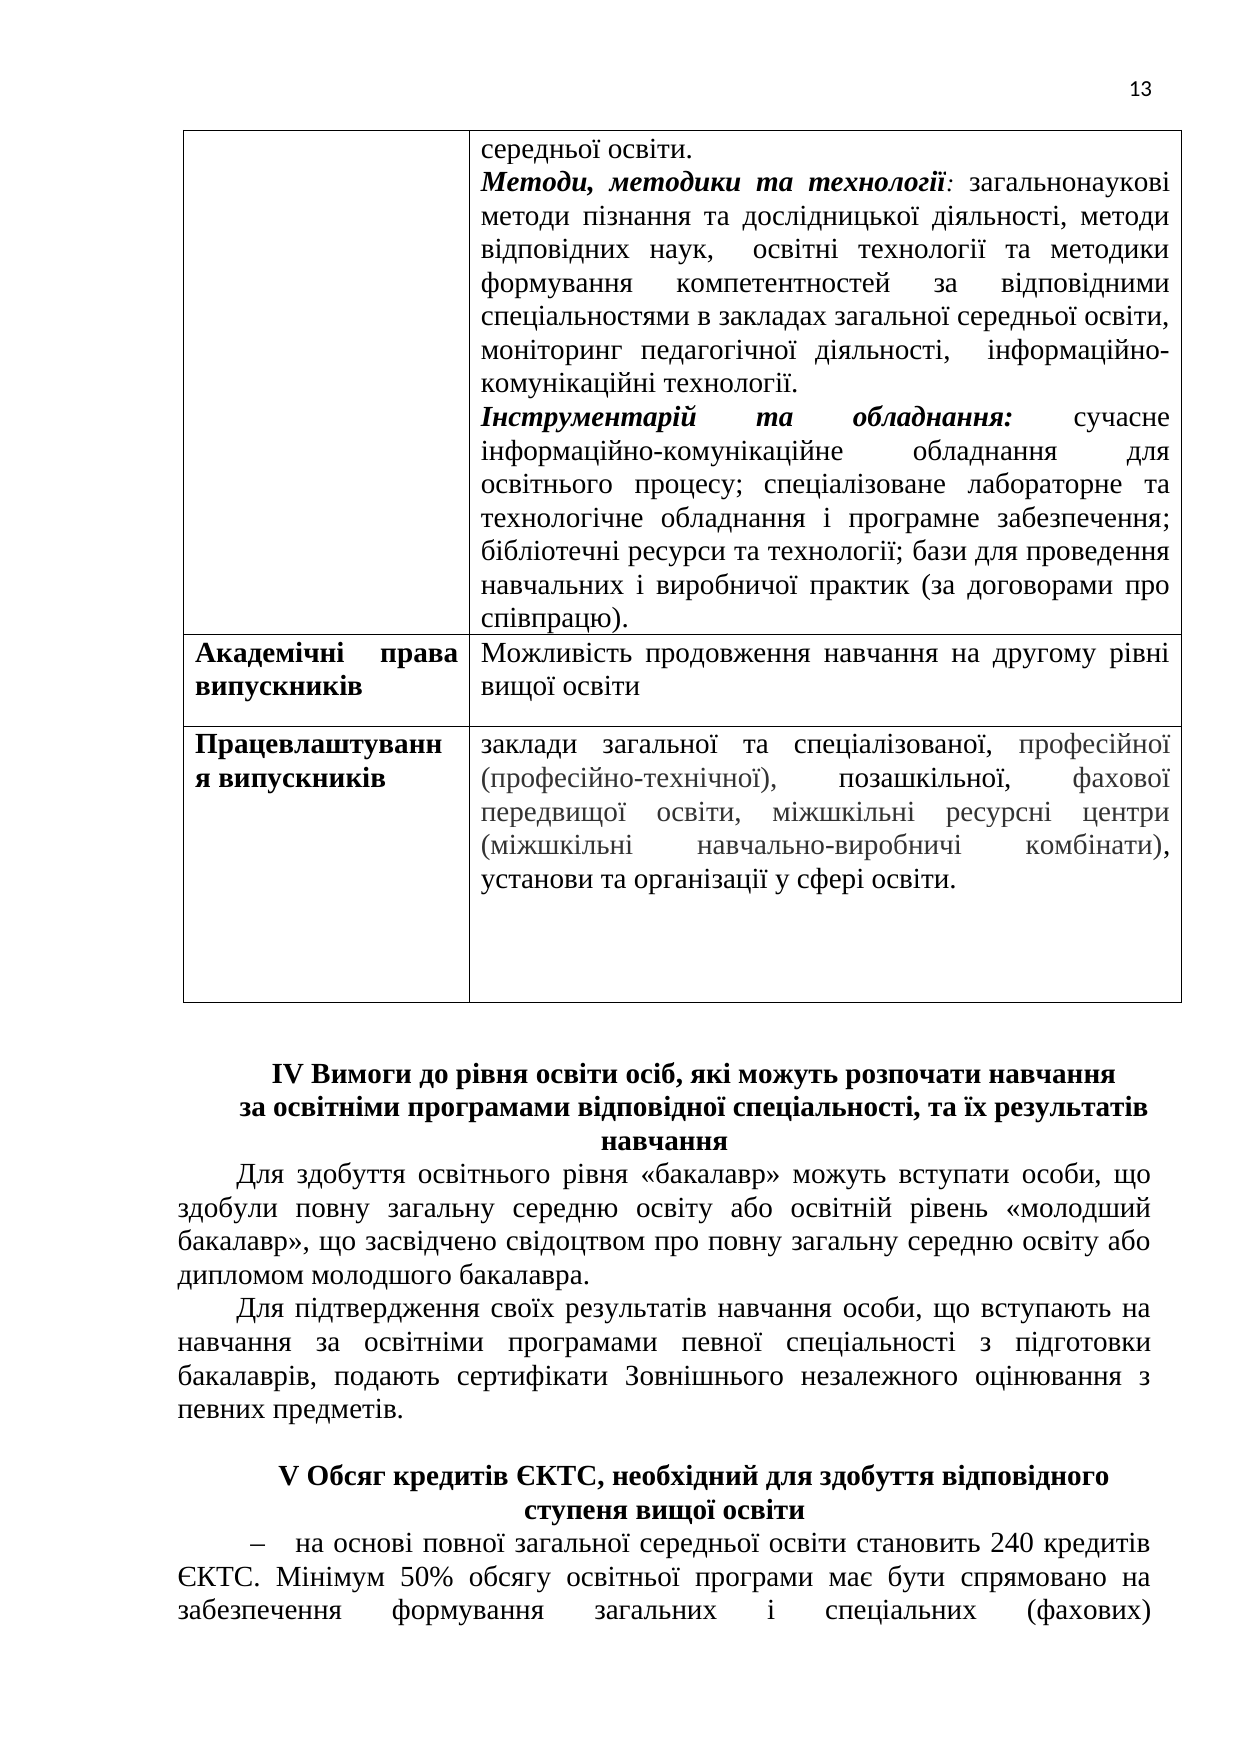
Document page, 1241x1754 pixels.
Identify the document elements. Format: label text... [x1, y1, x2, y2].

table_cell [470, 131, 1181, 634]
table_cell Можливість продовження навчання на другому рівні вищої освіти [470, 635, 1181, 726]
text V Обсяг кредитів ЄКТС, необхідний для здобуття відповідного ступеня вищої освіти [177, 1458, 1152, 1525]
table_cell Працевлаштування випускників [184, 727, 469, 1002]
text Для підтвердження своїх результатів навчання особи, що вступають на навчання за освітніми програмами певної спеціальності з підготовки бакалаврів, подають сертифікати Зовнішнього незалежного оцінювання з певних предметів. [177, 1291, 1152, 1425]
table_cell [184, 131, 469, 634]
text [177, 1525, 1152, 1626]
text за освітніми програмами відповідної спеціальності, та їх результатів навчання [177, 1089, 1152, 1156]
table_cell заклади загальної та спеціалізованої, професійної (професійно-технічної), позашкільної, фахової передвищої освіти, міжшкільні ресурсні центри (міжшкільні навчально-виробничі комбінати), установи та організації у сфері освіти. [470, 727, 1181, 1002]
table_cell Академічні права випускників [184, 635, 469, 726]
text Для здобуття освітнього рівня «бакалавр» можуть вступати особи, що здобули повну загальну середню освіту або освітній рівень «молодший бакалавр», що засвідчено свідоцтвом про повну загальну середню освіту або дипломом молодшого бакалавра. [177, 1156, 1152, 1291]
text ІV Вимоги до рівня освіти осіб, які можуть розпочати навчання [177, 1056, 1152, 1089]
